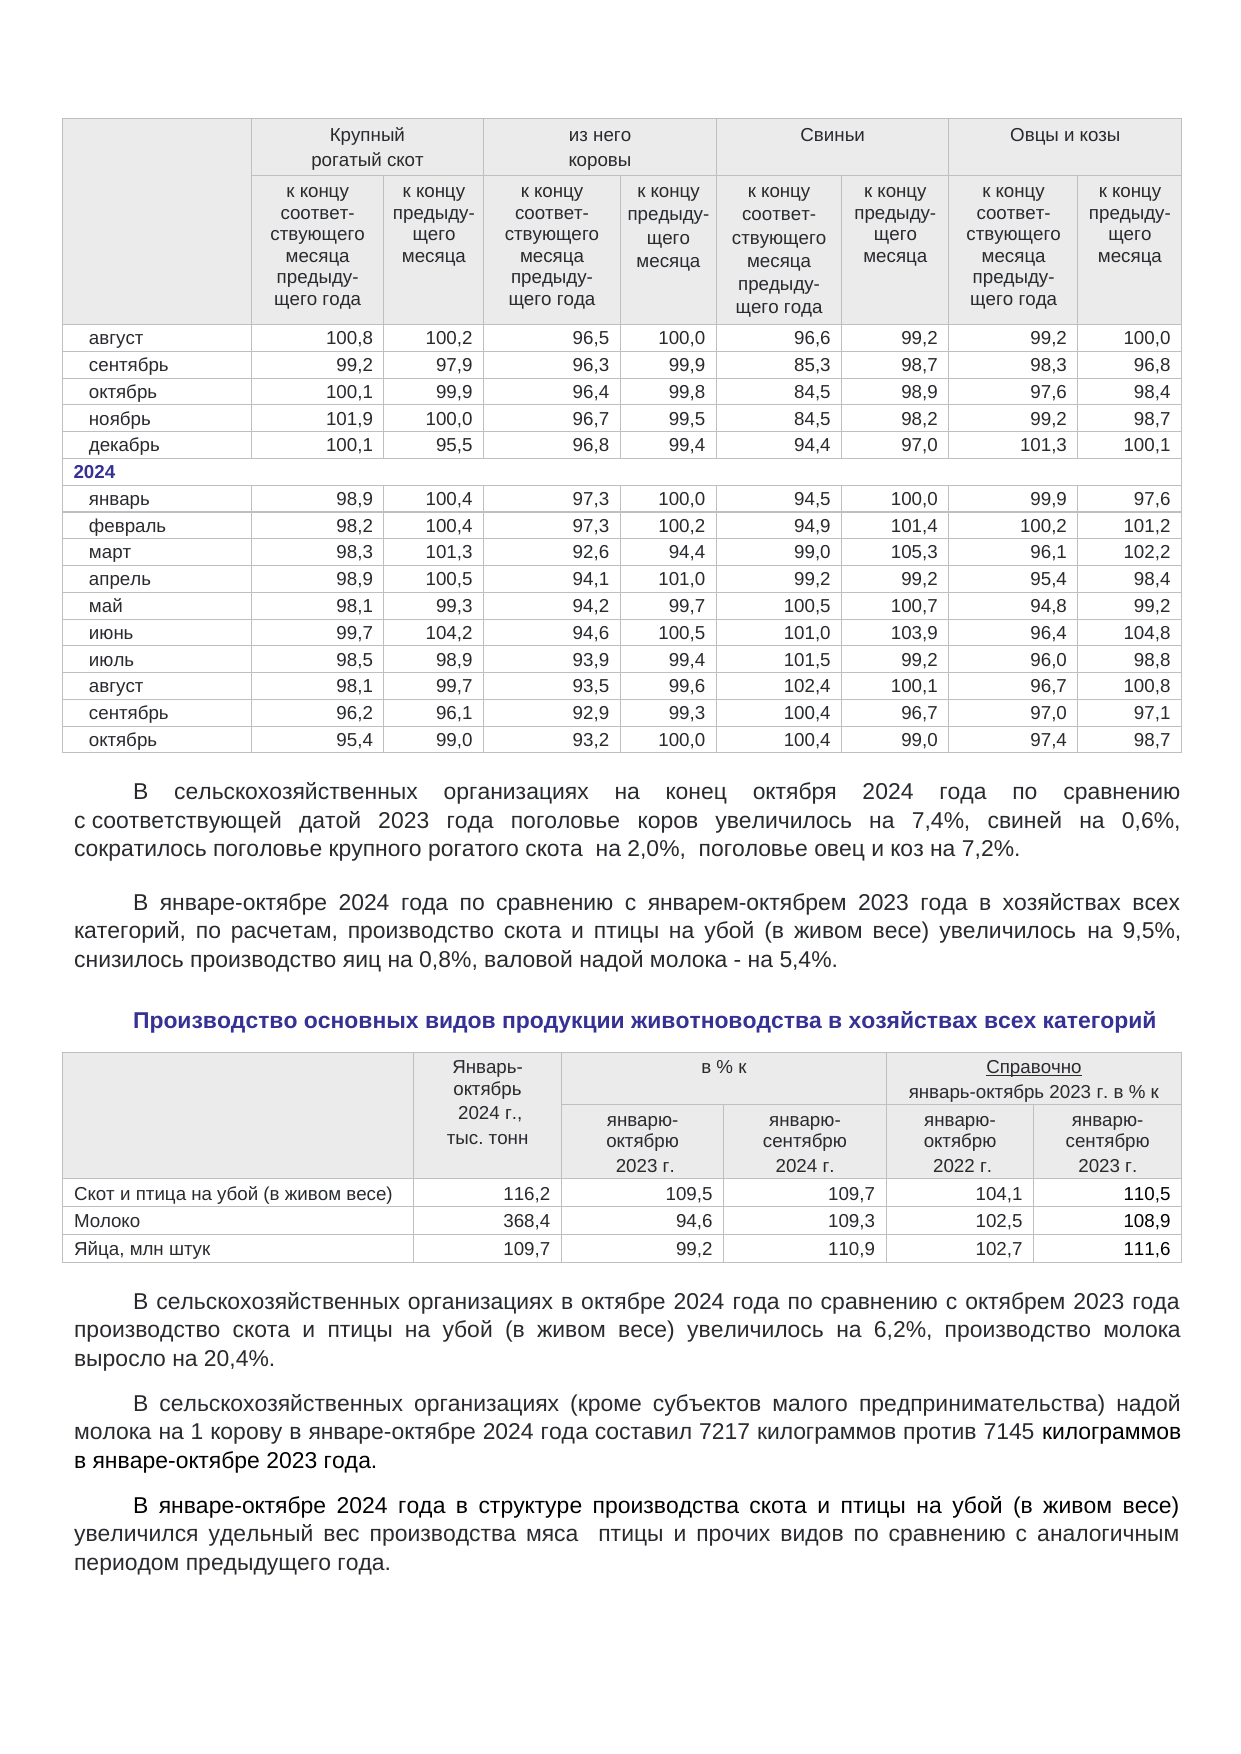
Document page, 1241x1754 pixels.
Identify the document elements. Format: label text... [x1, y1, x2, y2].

table_cell 99,7 [384, 673, 483, 699]
table_cell 99,3 [384, 593, 483, 618]
table_cell 97,3 [484, 513, 620, 538]
table_header Овцы и козы [949, 119, 1181, 175]
table_cell 99,9 [949, 486, 1077, 511]
table_cell 101,3 [384, 539, 483, 565]
table_cell 96,6 [717, 325, 841, 351]
table_cell 96,7 [484, 405, 620, 431]
table_cell апрель [63, 566, 251, 592]
table_cell 98,3 [949, 352, 1077, 377]
table_cell 94,1 [484, 566, 620, 592]
table_cell март [63, 539, 251, 565]
table_cell 99,2 [949, 405, 1077, 431]
table_cell 96,7 [949, 673, 1077, 699]
table_cell 104,2 [384, 620, 483, 645]
table_cell 94,6 [562, 1207, 723, 1234]
table_cell 111,6 [1034, 1235, 1181, 1262]
table_cell февраль [63, 513, 251, 538]
table_cell 99,7 [252, 620, 383, 645]
table_cell 99,6 [621, 673, 716, 699]
table_cell 98,7 [1078, 405, 1181, 431]
table_cell к концу предыду-щего месяца [384, 176, 483, 324]
table_cell к концу соответ-ствующего месяца предыду-щего года [484, 176, 620, 324]
table_cell 100,2 [621, 513, 716, 538]
table_cell 98,9 [842, 379, 948, 404]
table_cell 104,8 [1078, 620, 1181, 645]
text В январе-октябре 2024 года в структуре производства скота и птицы на убой (в живом весе) увеличился удельный вес производства мяса птицы и прочих видов по сравнению с аналогичным периодом предыдущего года. [74, 1492, 1181, 1575]
table_cell 85,3 [717, 352, 841, 377]
table_cell 93,5 [484, 673, 620, 699]
table_cell 96,1 [949, 539, 1077, 565]
table_cell к концу соответ-ствующего месяца предыду-щего года [949, 176, 1077, 324]
table_cell 96,0 [949, 646, 1077, 672]
table_cell 100,4 [717, 727, 841, 752]
table_cell 100,7 [842, 593, 948, 618]
table_cell 99,2 [252, 352, 383, 377]
table_cell 97,9 [384, 352, 483, 377]
table_cell 98,4 [1078, 379, 1181, 404]
table_header Крупный рогатый скот [252, 119, 483, 175]
table_cell Яйца, млн штук [63, 1235, 413, 1262]
table_cell 101,4 [842, 513, 948, 538]
table_cell 94,5 [717, 486, 841, 511]
table_cell 94,4 [717, 432, 841, 458]
table_cell 102,2 [1078, 539, 1181, 565]
table_cell август [63, 673, 251, 699]
table_cell январю-октябрю 2023 г. [562, 1105, 723, 1178]
table_cell 96,1 [384, 700, 483, 726]
table_cell 95,4 [949, 566, 1077, 592]
table_cell 100,4 [384, 486, 483, 511]
table_cell Скот и птица на убой (в живом весе) [63, 1179, 413, 1206]
table_cell 109,7 [414, 1235, 561, 1262]
table_cell 100,0 [384, 405, 483, 431]
table_cell 98,1 [252, 593, 383, 618]
text Производство основных видов продукции животноводства в хозяйствах всех категорий [74, 1007, 1181, 1033]
table_cell январь [63, 486, 251, 511]
table_cell 104,1 [887, 1179, 1033, 1206]
table_cell октябрь [63, 379, 251, 404]
table_cell 98,9 [384, 646, 483, 672]
table_cell 100,8 [252, 325, 383, 351]
table_cell 98,8 [1078, 646, 1181, 672]
table_cell 100,1 [842, 673, 948, 699]
table_cell 97,1 [1078, 700, 1181, 726]
table_cell 99,2 [1078, 593, 1181, 618]
table_cell 100,0 [621, 486, 716, 511]
table_cell 92,6 [484, 539, 620, 565]
table_cell к концу предыду-щего месяца [1078, 176, 1181, 324]
table_cell 116,2 [414, 1179, 561, 1206]
table_header Январь-октябрь 2024 г., тыс. тонн [414, 1053, 561, 1178]
table_cell 101,2 [1078, 513, 1181, 538]
table_cell 96,4 [484, 379, 620, 404]
table_cell 94,9 [717, 513, 841, 538]
table_cell январю- сентябрю 2023 г. [1034, 1105, 1181, 1178]
table_cell сентябрь [63, 352, 251, 377]
table_cell 98,7 [842, 352, 948, 377]
table_cell 95,5 [384, 432, 483, 458]
table_cell к концу соответ-ствующего месяца предыду-щего года [717, 176, 841, 324]
table_cell 100,5 [621, 620, 716, 645]
table_cell 99,9 [621, 352, 716, 377]
table_cell 102,4 [717, 673, 841, 699]
table_cell 96,7 [842, 700, 948, 726]
table_cell к концу предыду-щего месяца [621, 176, 716, 324]
table_cell 105,3 [842, 539, 948, 565]
table_cell 84,5 [717, 379, 841, 404]
table_cell 99,2 [842, 646, 948, 672]
table_cell 100,1 [252, 432, 383, 458]
table_cell 93,9 [484, 646, 620, 672]
table_cell 99,2 [562, 1235, 723, 1262]
table_cell 98,2 [252, 513, 383, 538]
table_cell 109,7 [724, 1179, 886, 1206]
table_cell к концу предыду-щего месяца [842, 176, 948, 324]
table_cell 98,4 [1078, 566, 1181, 592]
table_cell 100,0 [621, 727, 716, 752]
table_cell 98,5 [252, 646, 383, 672]
table_header [63, 119, 251, 324]
table_cell 96,8 [484, 432, 620, 458]
table_cell 102,5 [887, 1207, 1033, 1234]
table_cell 100,2 [949, 513, 1077, 538]
table_cell 99,2 [842, 566, 948, 592]
table_header [63, 1053, 413, 1178]
table_cell 96,4 [949, 620, 1077, 645]
table_cell 97,3 [484, 486, 620, 511]
table_cell 99,0 [842, 727, 948, 752]
table_cell 368,4 [414, 1207, 561, 1234]
table_cell октябрь [63, 727, 251, 752]
table_cell 108,9 [1034, 1207, 1181, 1234]
table_cell май [63, 593, 251, 618]
table_cell 97,6 [949, 379, 1077, 404]
table_header из него коровы [484, 119, 716, 175]
table_cell 97,0 [949, 700, 1077, 726]
table_cell июль [63, 646, 251, 672]
table_cell 100,0 [621, 325, 716, 351]
text В сельскохозяйственных организациях на конец октября 2024 года по сравнению с соответствующей датой 2023 года поголовье коров увеличилось на 7,4%, свиней на 0,6%, сократилось поголовье крупного рогатого скота на 2,0%, поголовье овец и коз на 7,2%. [74, 778, 1181, 862]
text В январе-октябре 2024 года по сравнению с январем-октябрем 2023 года в хозяйствах всех категорий, по расчетам, производство скота и птицы на убой (в живом весе) увеличилось на 9,5%, снизилось производство яиц на 0,8%, валовой надой молока - на 5,4%. [74, 889, 1181, 972]
table_cell 84,5 [717, 405, 841, 431]
table_cell январю-сентябрю 2024 г. [724, 1105, 886, 1178]
table_cell 98,3 [252, 539, 383, 565]
table_cell ноябрь [63, 405, 251, 431]
table_cell 99,4 [621, 646, 716, 672]
table_cell 96,5 [484, 325, 620, 351]
table_cell 95,4 [252, 727, 383, 752]
table_cell 100,8 [1078, 673, 1181, 699]
table_cell 99,2 [717, 566, 841, 592]
table_cell 98,9 [252, 566, 383, 592]
table_header в % к [562, 1053, 886, 1104]
table_cell август [63, 325, 251, 351]
table_cell 93,2 [484, 727, 620, 752]
table_cell 97,6 [1078, 486, 1181, 511]
table_cell 102,7 [887, 1235, 1033, 1262]
table_cell 98,7 [1078, 727, 1181, 752]
table_cell 99,5 [621, 405, 716, 431]
table_cell 98,9 [252, 486, 383, 511]
table_cell сентябрь [63, 700, 251, 726]
table_cell 99,8 [621, 379, 716, 404]
table_cell Молоко [63, 1207, 413, 1234]
table_cell 110,9 [724, 1235, 886, 1262]
table_cell 101,0 [717, 620, 841, 645]
table_cell 100,0 [1078, 325, 1181, 351]
table_cell 92,9 [484, 700, 620, 726]
table_cell 101,9 [252, 405, 383, 431]
table_cell 94,6 [484, 620, 620, 645]
table_cell декабрь [63, 432, 251, 458]
table_cell 100,1 [252, 379, 383, 404]
table_cell 100,5 [384, 566, 483, 592]
table_cell 99,2 [842, 325, 948, 351]
table_cell 99,9 [384, 379, 483, 404]
table_cell 100,5 [717, 593, 841, 618]
table_cell 97,0 [842, 432, 948, 458]
table_cell июнь [63, 620, 251, 645]
table_cell 99,4 [621, 432, 716, 458]
table_cell 2024 [63, 459, 1181, 484]
table_header Свиньи [717, 119, 948, 175]
table_cell 110,5 [1034, 1179, 1181, 1206]
table_cell 99,2 [949, 325, 1077, 351]
table_cell 100,0 [842, 486, 948, 511]
table_cell 96,2 [252, 700, 383, 726]
table_header Справочно январь-октябрь 2023 г. в % к [887, 1053, 1181, 1104]
table_cell 94,2 [484, 593, 620, 618]
table_cell 94,8 [949, 593, 1077, 618]
table_cell 99,0 [384, 727, 483, 752]
table_cell к концу соответ-ствующего месяца предыду-щего года [252, 176, 383, 324]
table_cell 100,4 [717, 700, 841, 726]
table_cell 99,0 [717, 539, 841, 565]
table_cell 94,4 [621, 539, 716, 565]
table_cell 109,3 [724, 1207, 886, 1234]
table_cell январю- октябрю 2022 г. [887, 1105, 1033, 1178]
table_cell 100,2 [384, 325, 483, 351]
table_cell 101,3 [949, 432, 1077, 458]
table_cell 103,9 [842, 620, 948, 645]
table_cell 99,7 [621, 593, 716, 618]
table_cell 100,4 [384, 513, 483, 538]
table_cell 96,3 [484, 352, 620, 377]
text В сельскохозяйственных организациях (кроме субъектов малого предпринимательства) надой молока на 1 корову в январе-октябре 2024 года составил 7217 килограммов против 7145 килограммов в январе-октябре 2023 года. [74, 1390, 1181, 1473]
table_cell 100,1 [1078, 432, 1181, 458]
table_cell 98,1 [252, 673, 383, 699]
text В сельскохозяйственных организациях в октябре 2024 года по сравнению с октябрем 2023 года производство скота и птицы на убой (в живом весе) увеличилось на 6,2%, производство молока выросло на 20,4%. [74, 1288, 1181, 1371]
table_cell 101,0 [621, 566, 716, 592]
table_cell 98,2 [842, 405, 948, 431]
table_cell 96,8 [1078, 352, 1181, 377]
table_cell 109,5 [562, 1179, 723, 1206]
table_cell 99,3 [621, 700, 716, 726]
table_cell 97,4 [949, 727, 1077, 752]
table_cell 101,5 [717, 646, 841, 672]
